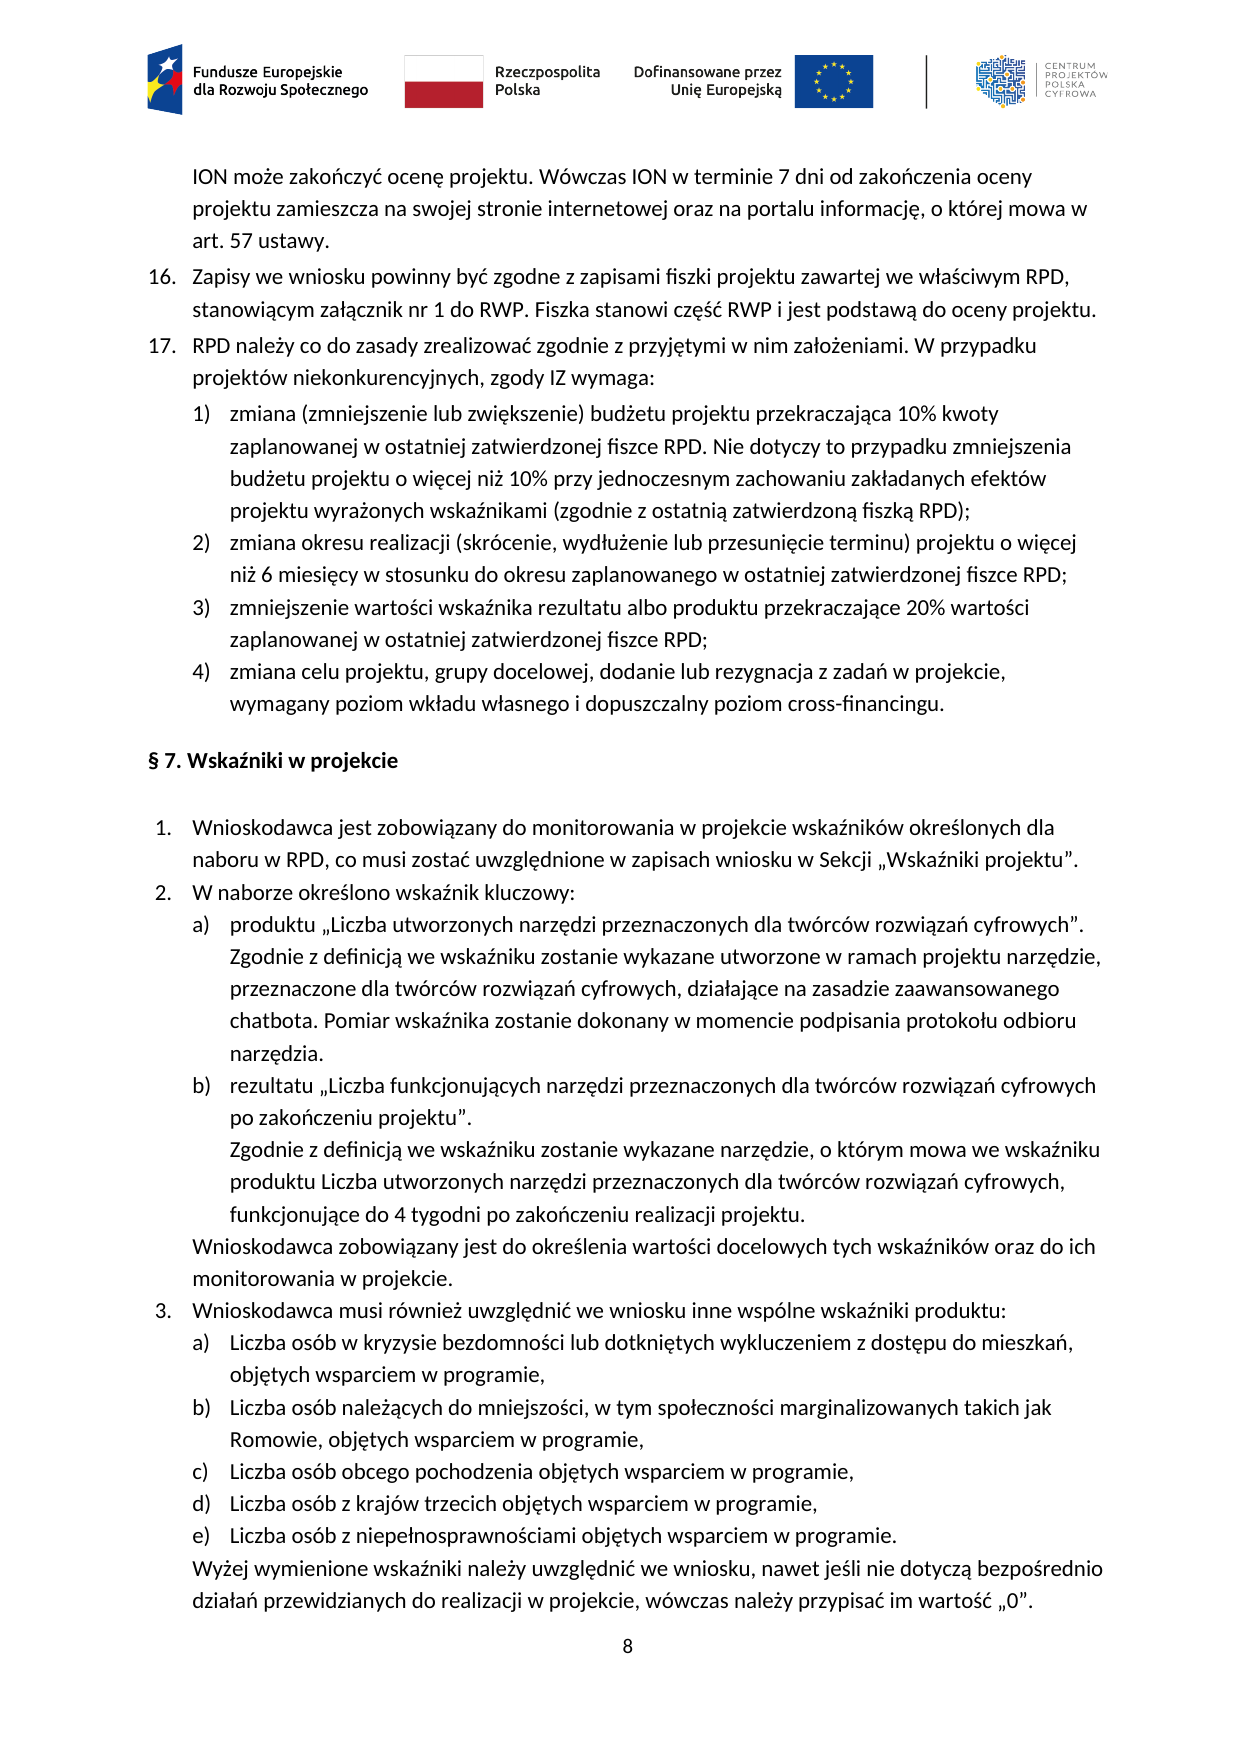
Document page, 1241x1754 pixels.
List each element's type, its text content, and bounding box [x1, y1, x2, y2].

list Liczba osób z niepełnosprawnościami objętych wsparciem w programie. [192, 1522, 1107, 1549]
text ION może zakończyć ocenę projektu. Wówczas ION w terminie 7 dni od zakończenia oceny projektu zamieszcza na swojej stronie internetowej oraz na portalu informację, o której mowa w art. 57 ustawy. [192, 162, 1107, 254]
text Wyżej wymienione wskaźniki należy uwzględnić we wniosku, nawet jeśli nie dotyczą bezpośrednio działań przewidzianych do realizacji w projekcie, wówczas należy przypisać im wartość „0”. [192, 1554, 1107, 1614]
list zmniejszenie wartości wskaźnika rezultatu albo produktu przekraczające 20% wartości zaplanowanej w ostatniej zatwierdzonej fiszce RPD; [192, 593, 1107, 653]
list Liczba osób w kryzysie bezdomności lub dotkniętych wykluczeniem z dostępu do mieszkań, objętych wsparciem w programie, [192, 1328, 1107, 1389]
list zmiana celu projektu, grupy docelowej, dodanie lub rezygnacja z zadań w projekcie, wymagany poziom wkładu własnego i dopuszczalny poziom cross-financingu. [192, 657, 1107, 717]
list Liczba osób należących do mniejszości, w tym społeczności marginalizowanych takich jak [192, 1393, 1107, 1421]
list Liczba osób z krajów trzecich objętych wsparciem w programie, [192, 1489, 1107, 1517]
text § 7. Wskaźniki w projekcie [148, 746, 1107, 774]
list Zgodnie z definicją we wskaźniku zostanie wykazane utworzone w ramach projektu narzędzie, przeznaczone dla twórców rozwiązań cyfrowych, działające na zasadzie zaawansowanego chatbota. Pomiar wskaźnika zostanie dokonany w momencie podpisania protokołu odbioru narzędzia. [229, 942, 1107, 1067]
list Wnioskodawca zobowiązany jest do określenia wartości docelowych tych wskaźników oraz do ich monitorowania w projekcie. [192, 1232, 1107, 1292]
list RPD należy co do zasady zrealizować zgodnie z przyjętymi w nim założeniami. W przypadku projektów niekonkurencyjnych, zgody IZ wymaga: [148, 331, 1107, 391]
list zmiana (zmniejszenie lub zwiększenie) budżetu projektu przekraczająca 10% kwoty zaplanowanej w ostatniej zatwierdzonej fiszce RPD. Nie dotyczy to przypadku zmniejszenia budżetu projektu o więcej niż 10% przy jednoczesnym zachowaniu zakładanych efektów projektu wyrażonych wskaźnikami (zgodnie z ostatnią zatwierdzoną fiszką RPD); [192, 399, 1107, 524]
list Zgodnie z definicją we wskaźniku zostanie wykazane narzędzie, o którym mowa we wskaźniku produktu Liczba utworzonych narzędzi przeznaczonych dla twórców rozwiązań cyfrowych, funkcjonujące do 4 tygodni po zakończeniu realizacji projektu. [229, 1135, 1107, 1228]
list rezultatu „Liczba funkcjonujących narzędzi przeznaczonych dla twórców rozwiązań cyfrowych po zakończeniu projektu”. [192, 1071, 1107, 1131]
picture [147, 44, 1108, 115]
list Zapisy we wniosku powinny być zgodne z zapisami fiszki projektu zawartej we właściwym RPD, stanowiącym załącznik nr 1 do RWP. Fiszka stanowi część RWP i jest podstawą do oceny projektu. [148, 262, 1107, 323]
list Wnioskodawca jest zobowiązany do monitorowania w projekcie wskaźników określonych dla naboru w RPD, co musi zostać uwzględnione w zapisach wniosku w Sekcji „Wskaźniki projektu”. [154, 813, 1107, 874]
list Liczba osób obcego pochodzenia objętych wsparciem w programie, [192, 1457, 1107, 1485]
list produktu „Liczba utworzonych narzędzi przeznaczonych dla twórców rozwiązań cyfrowych”. [192, 910, 1107, 938]
list Wnioskodawca musi również uwzględnić we wniosku inne wspólne wskaźniki produktu: [154, 1296, 1107, 1324]
list zmiana okresu realizacji (skrócenie, wydłużenie lub przesunięcie terminu) projektu o więcej niż 6 miesięcy w stosunku do okresu zaplanowanego w ostatniej zatwierdzonej fiszce RPD; [192, 528, 1107, 588]
list W naborze określono wskaźnik kluczowy: [154, 878, 1107, 906]
list Romowie, objętych wsparciem w programie, [229, 1425, 1107, 1453]
